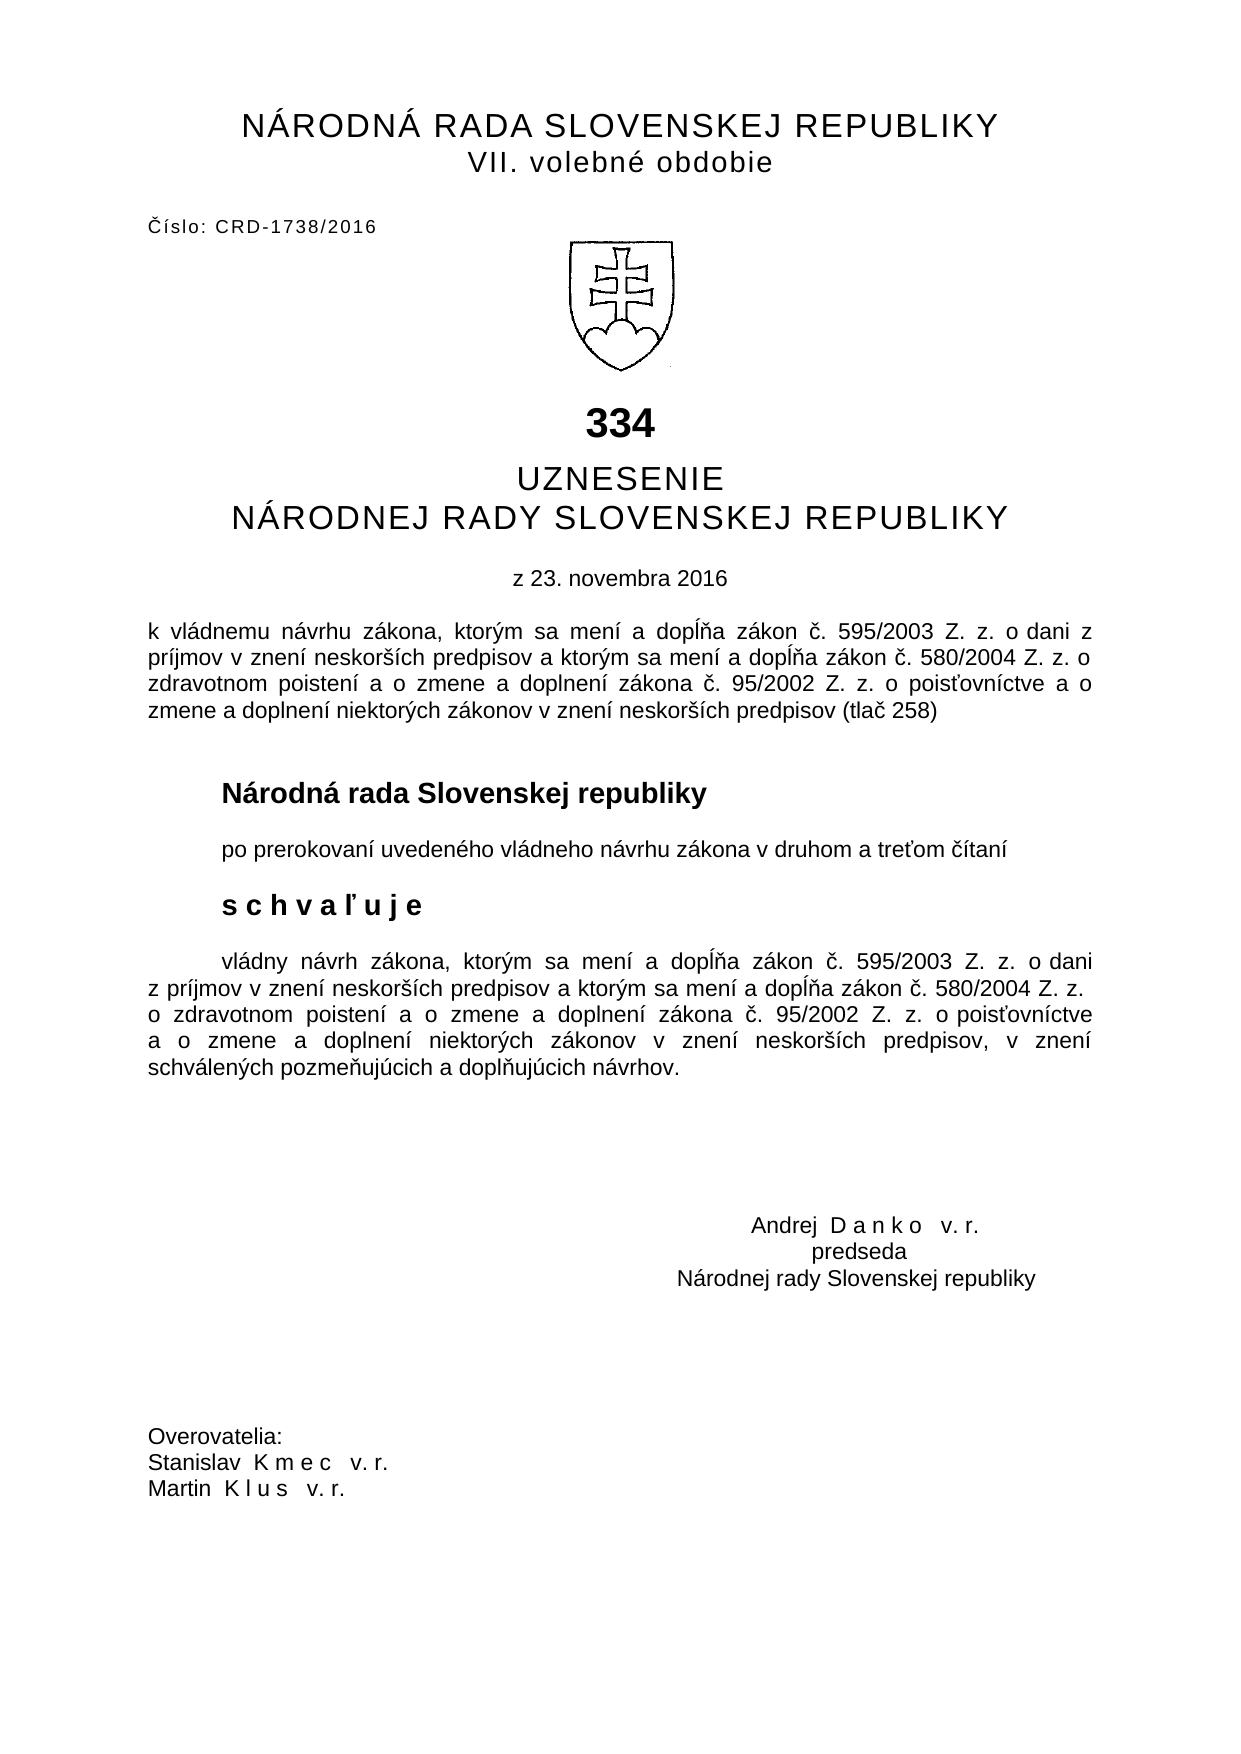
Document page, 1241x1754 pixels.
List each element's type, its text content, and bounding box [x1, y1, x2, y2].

subtitle UZNESENIE [148, 459, 1092, 498]
text Stanislav K m e c v. r. [148, 1449, 1092, 1475]
text Martin K l u s v. r. [148, 1475, 1092, 1502]
subtitle VII. volebné obdobie [148, 145, 1092, 178]
text Národná rada Slovenskej republiky [148, 776, 1092, 809]
text predseda [748, 1238, 1092, 1264]
text z 23. novembra 2016 [148, 565, 1092, 591]
subtitle NÁRODNEJ RADY SLOVENSKEJ REPUBLIKY [148, 498, 1092, 536]
text Andrej D a n k o v. r. [738, 1212, 1092, 1238]
text 334 [148, 399, 1092, 447]
text po prerokovaní uvedeného vládneho návrhu zákona v druhom a treťom čítaní [148, 836, 1092, 862]
text s c h v a ľ u j e [148, 888, 1092, 922]
text k vládnemu návrhu zákona, ktorým sa mení a dopĺňa zákon č. 595/2003 Z. z. o dani z príjmov v znení neskorších predpisov a ktorým sa mení a dopĺňa zákon č. 580/2004 Z. z. o zdravotnom poistení a o zmene a doplnení zákona č. 95/2002 Z. z. o poisťovníctve a o zmene a doplnení niektorých zákonov v znení neskorších predpisov (tlač 258) [148, 618, 1092, 723]
text vládny návrh zákona, ktorým sa mení a dopĺňa zákon č. 595/2003 Z. z. o dani z príjmov v znení neskorších predpisov a ktorým sa mení a dopĺňa zákon č. 580/2004 Z. z. o zdravotnom poistení a o zmene a doplnení zákona č. 95/2002 Z. z. o poisťovníctve a o zmene a doplnení niektorých zákonov v znení neskorších predpisov, v znení schválených pozmeňujúcich a doplňujúcich návrhov. [148, 948, 1092, 1080]
picture [563, 237, 677, 374]
text Číslo: CRD-1738/2016 [148, 216, 1092, 237]
text Overovatelia: [148, 1423, 1092, 1449]
subtitle NÁRODNÁ RADA SLOVENSKEJ REPUBLIKY [148, 106, 1092, 145]
text Národnej rady Slovenskej republiky [664, 1264, 1092, 1291]
